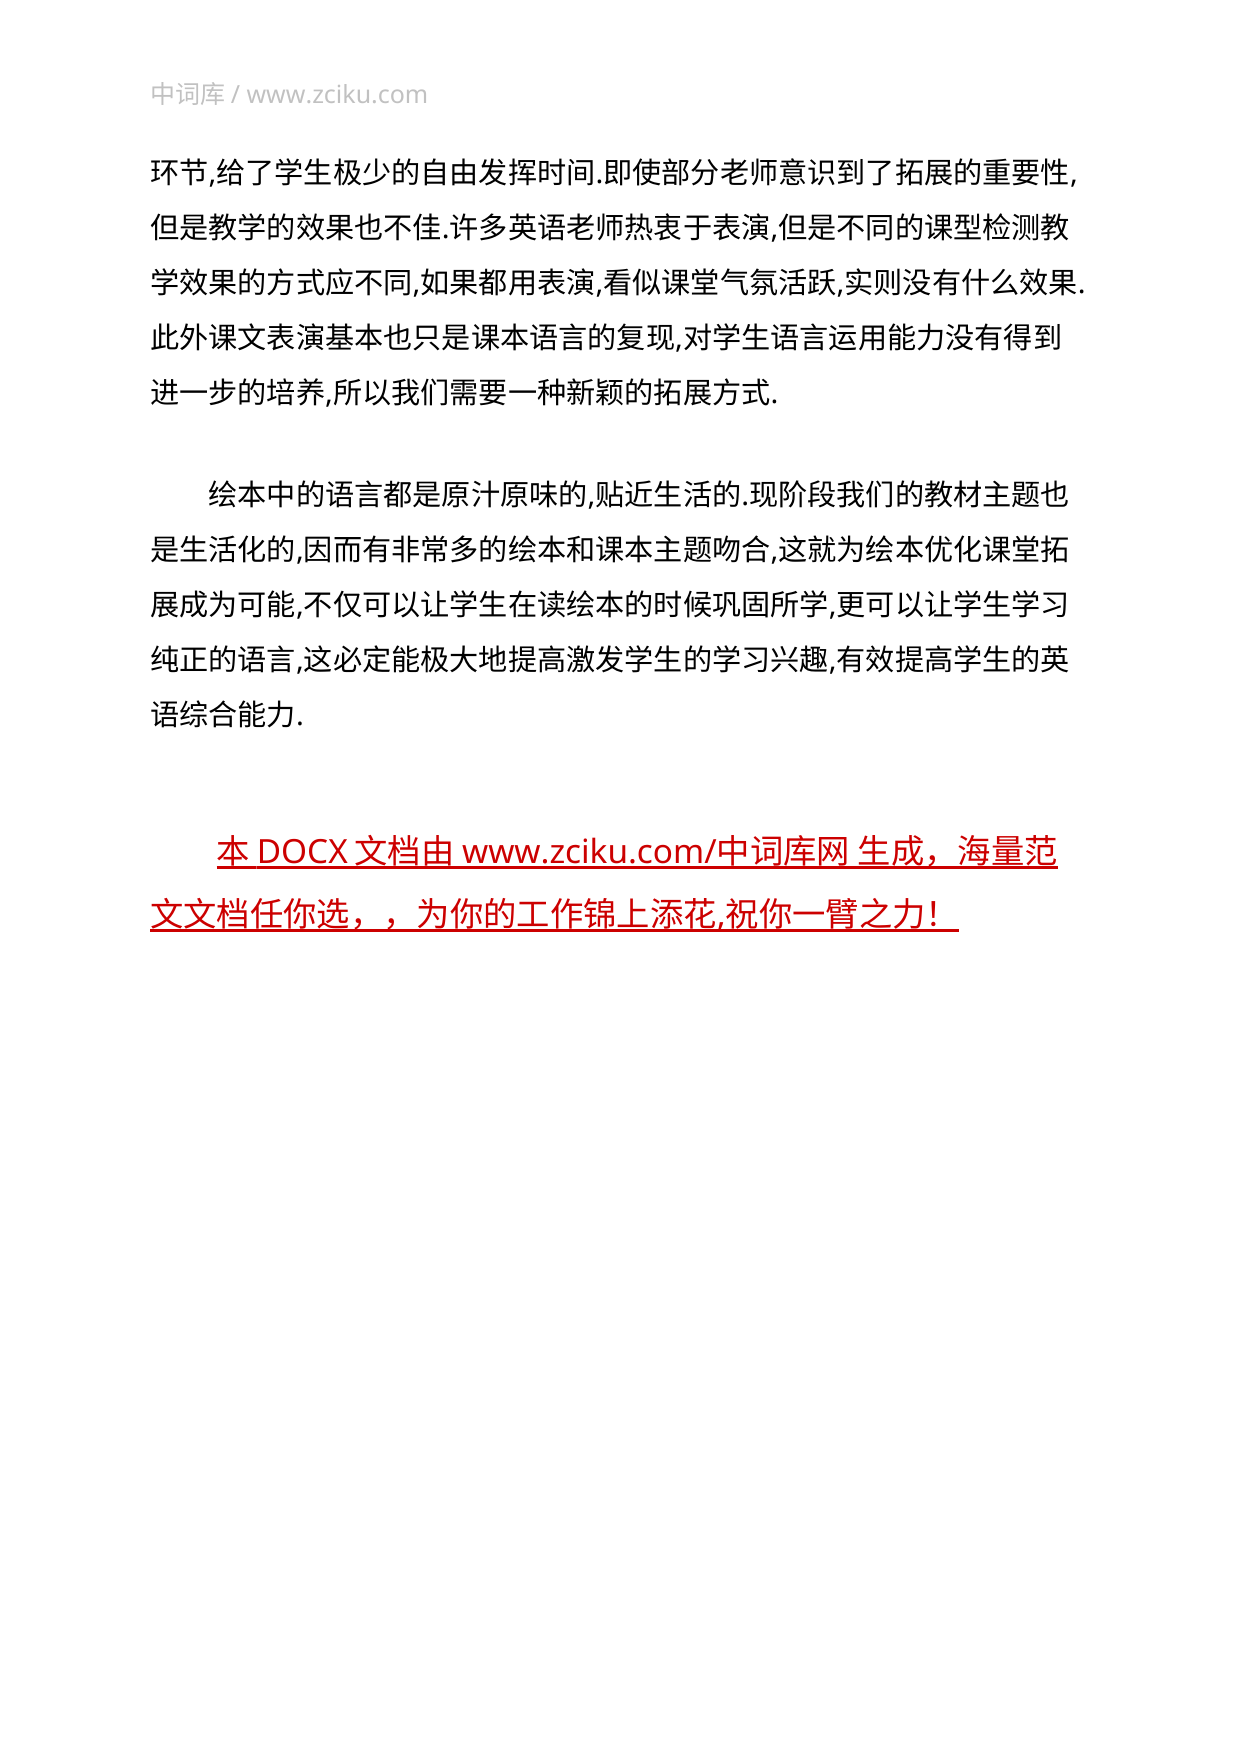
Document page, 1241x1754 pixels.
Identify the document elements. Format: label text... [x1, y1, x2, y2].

text 绘本中的语言都是原汁原味的,贴近生活的.现阶段我们的教材主题也是生活化的,因而有非常多的绘本和课本主题吻合,这就为绘本优化课堂拓展成为可能,不仅可以让学生在读绘本的时候巩固所学,更可以让学生学习纯正的语言,这必定能极大地提高激发学生的学习兴趣,有效提高学生的英语综合能力. [150, 472, 1090, 734]
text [150, 150, 1090, 412]
text 本DOCX文档由 www.zciku.com/中词库网 生成，海量范文文档任你选，，为你的工作锦上添花,祝你一臂之力！ [150, 825, 1090, 936]
